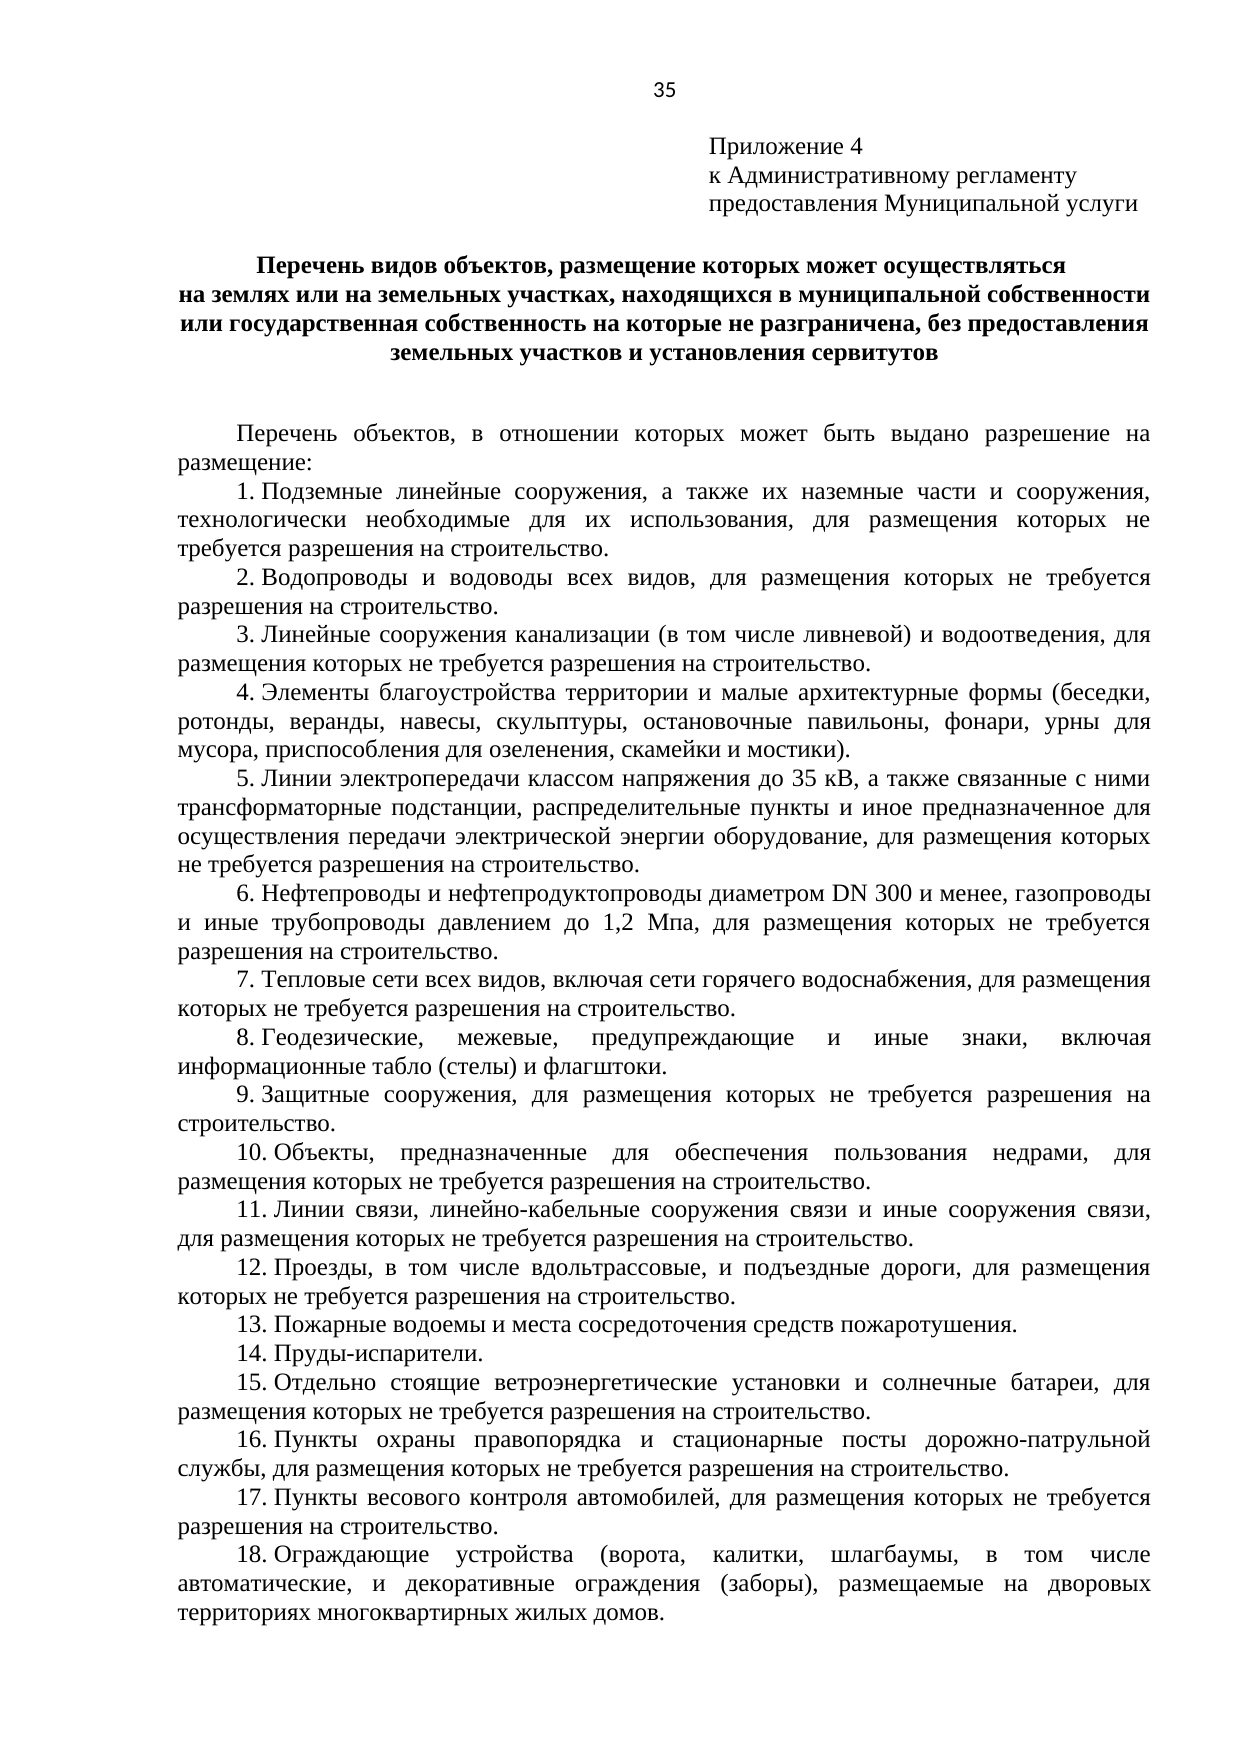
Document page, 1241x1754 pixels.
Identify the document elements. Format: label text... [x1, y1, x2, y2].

text 1. Подземные линейные сооружения, а также их наземные части и сооружения, технологически необходимые для их использования, для размещения которых не требуется разрешения на строительство. [177, 476, 1152, 562]
text 10. Объекты, предназначенные для обеспечения пользования недрами, для размещения которых не требуется разрешения на строительство. [177, 1137, 1152, 1194]
text 16. Пункты охраны правопорядка и стационарные посты дорожно-патрульной службы, для размещения которых не требуется разрешения на строительство. [177, 1424, 1152, 1482]
subtitle Перечень видов объектов, размещение которых может осуществляться на землях или на земельных участках, находящихся в муниципальной собственности или государственная собственность на которые не разграничена, без предоставления земельных участков и установления сервитутов [177, 250, 1152, 365]
text 14. Пруды-испарители. [177, 1338, 1152, 1367]
text 3. Линейные сооружения канализации (в том числе ливневой) и водоотведения, для размещения которых не требуется разрешения на строительство. [177, 619, 1152, 677]
text 4. Элементы благоустройства территории и малые архитектурные формы (беседки, ротонды, веранды, навесы, скульптуры, остановочные павильоны, фонари, урны для мусора, приспособления для озеленения, скамейки и мостики). [177, 677, 1152, 763]
text 7. Тепловые сети всех видов, включая сети горячего водоснабжения, для размещения которых не требуется разрешения на строительство. [177, 964, 1152, 1022]
text 18. Ограждающие устройства (ворота, калитки, шлагбаумы, в том числе автоматические, и декоративные ограждения (заборы), размещаемые на дворовых территориях многоквартирных жилых домов. [177, 1539, 1152, 1626]
text 6. Нефтепроводы и нефтепродуктопроводы диаметром DN 300 и менее, газопроводы и иные трубопроводы давлением до 1,2 Мпа, для размещения которых не требуется разрешения на строительство. [177, 878, 1152, 964]
text к Административному регламенту предоставления Муниципальной услуги [709, 160, 1152, 217]
text 11. Линии связи, линейно-кабельные сооружения связи и иные сооружения связи, для размещения которых не требуется разрешения на строительство. [177, 1194, 1152, 1252]
text Перечень объектов, в отношении которых может быть выдано разрешение на размещение: [177, 418, 1152, 476]
text 12. Проезды, в том числе вдольтрассовые, и подъездные дороги, для размещения которых не требуется разрешения на строительство. [177, 1252, 1152, 1309]
text 9. Защитные сооружения, для размещения которых не требуется разрешения на строительство. [177, 1079, 1152, 1137]
text 17. Пункты весового контроля автомобилей, для размещения которых не требуется разрешения на строительство. [177, 1482, 1152, 1539]
text Приложение 4 [709, 131, 1152, 160]
text 8. Геодезические, межевые, предупреждающие и иные знаки, включая информационные табло (стелы) и флагштоки. [177, 1022, 1152, 1079]
text 5. Линии электропередачи классом напряжения до 35 кВ, а также связанные с ними трансформаторные подстанции, распределительные пункты и иное предназначенное для осуществления передачи электрической энергии оборудование, для размещения которых не требуется разрешения на строительство. [177, 763, 1152, 878]
text 13. Пожарные водоемы и места сосредоточения средств пожаротушения. [177, 1309, 1152, 1338]
text 2. Водопроводы и водоводы всех видов, для размещения которых не требуется разрешения на строительство. [177, 562, 1152, 619]
text 15. Отдельно стоящие ветроэнергетические установки и солнечные батареи, для размещения которых не требуется разрешения на строительство. [177, 1367, 1152, 1424]
